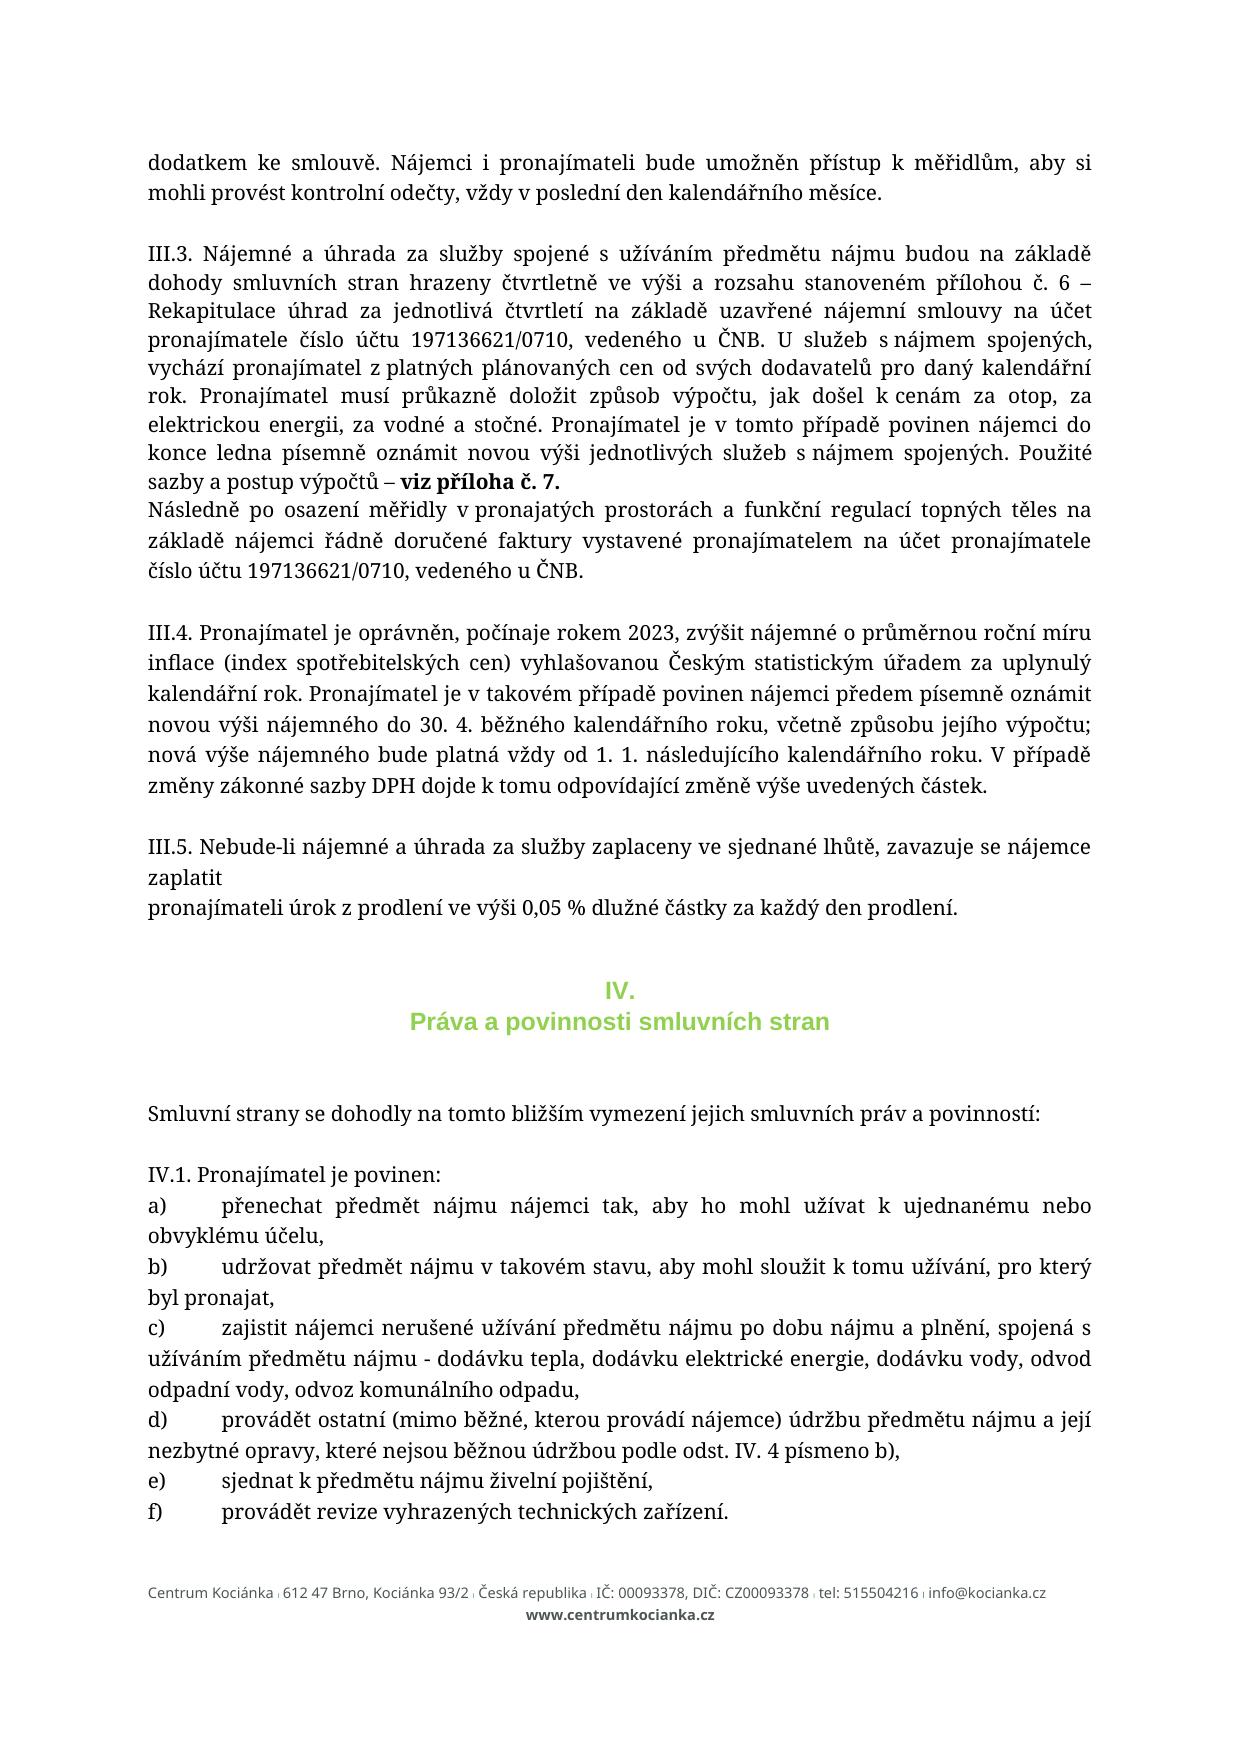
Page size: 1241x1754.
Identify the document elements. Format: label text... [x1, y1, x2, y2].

text e) sjednat k předmětu nájmu živelní pojištění, [148, 1467, 1093, 1495]
text b) udržovat předmět nájmu v takovém stavu, aby mohl sloužit k tomu užívání, pro který byl pronajat, [148, 1252, 1093, 1311]
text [148, 148, 1093, 207]
text pronajímateli úrok z prodlení ve výši 0,05 % dlužné částky za každý den prodlení. [148, 893, 1093, 922]
text Práva a povinnosti smluvních stran [148, 1007, 1093, 1036]
text III.5. Nebude-li nájemné a úhrada za služby zaplaceny ve sjednané lhůtě, zavazuje se nájemce zaplatit [148, 832, 1093, 891]
text III.4. Pronajímatel je oprávněn, počínaje rokem 2023, zvýšit nájemné o průměrnou roční míru inflace (index spotřebitelských cen) vyhlašovanou Českým statistickým úřadem za uplynulý kalendářní rok. Pronajímatel je v takovém případě povinen nájemci předem písemně oznámit novou výši nájemného do 30. 4. běžného kalendářního roku, včetně způsobu jejího výpočtu; nová výše nájemného bude platná vždy od 1. 1. následujícího kalendářního roku. V případě změny zákonné sazby DPH dojde k tomu odpovídající změně výše uvedených částek. [148, 618, 1093, 799]
text a) přenechat předmět nájmu nájemci tak, aby ho mohl užívat k ujednanému nebo obvyklému účelu, [148, 1191, 1093, 1250]
text Smluvní strany se dohodly na tomto bližším vymezení jejich smluvních práv a povinností: [148, 1099, 1093, 1128]
text c) zajistit nájemci nerušené užívání předmětu nájmu po dobu nájmu a plnění, spojená s užíváním předmětu nájmu - dodávku tepla, dodávku elektrické energie, dodávku vody, odvod odpadní vody, odvoz komunálního odpadu, [148, 1313, 1093, 1403]
text Následně po osazení měřidly v pronajatých prostorách a funkční regulací topných těles na základě nájemci řádně doručené faktury vystavené pronajímatelem na účet pronajímatele číslo účtu 197136621/0710, vedeného u ČNB. [148, 495, 1093, 585]
text IV.1. Pronajímatel je povinen: [148, 1160, 1093, 1189]
text IV. [148, 976, 1093, 1004]
text III.3. Nájemné a úhrada za služby spojené s užíváním předmětu nájmu budou na základě dohody smluvních stran hrazeny čtvrtletně ve výši a rozsahu stanoveném přílohou č. 6 – Rekapitulace úhrad za jednotlivá čtvrtletí na základě uzavřené nájemní smlouvy na účet pronajímatele číslo účtu 197136621/0710, vedeného u ČNB. U služeb s nájmem spojených, vychází pronajímatel z platných plánovaných cen od svých dodavatelů pro daný kalendářní rok. Pronajímatel musí průkazně doložit způsob výpočtu, jak došel k cenám za otop, za elektrickou energii, za vodné a stočné. Pronajímatel je v tomto případě povinen nájemci do konce ledna písemně oznámit novou výši jednotlivých služeb s nájmem spojených. Použité sazby a postup výpočtů – viz příloha č. 7. [148, 239, 1093, 495]
text d) provádět ostatní (mimo běžné, kterou provádí nájemce) údržbu předmětu nájmu a její nezbytné opravy, které nejsou běžnou údržbou podle odst. IV. 4 písmeno b), [148, 1405, 1093, 1464]
text f) provádět revize vyhrazených technických zařízení. [148, 1497, 1093, 1526]
